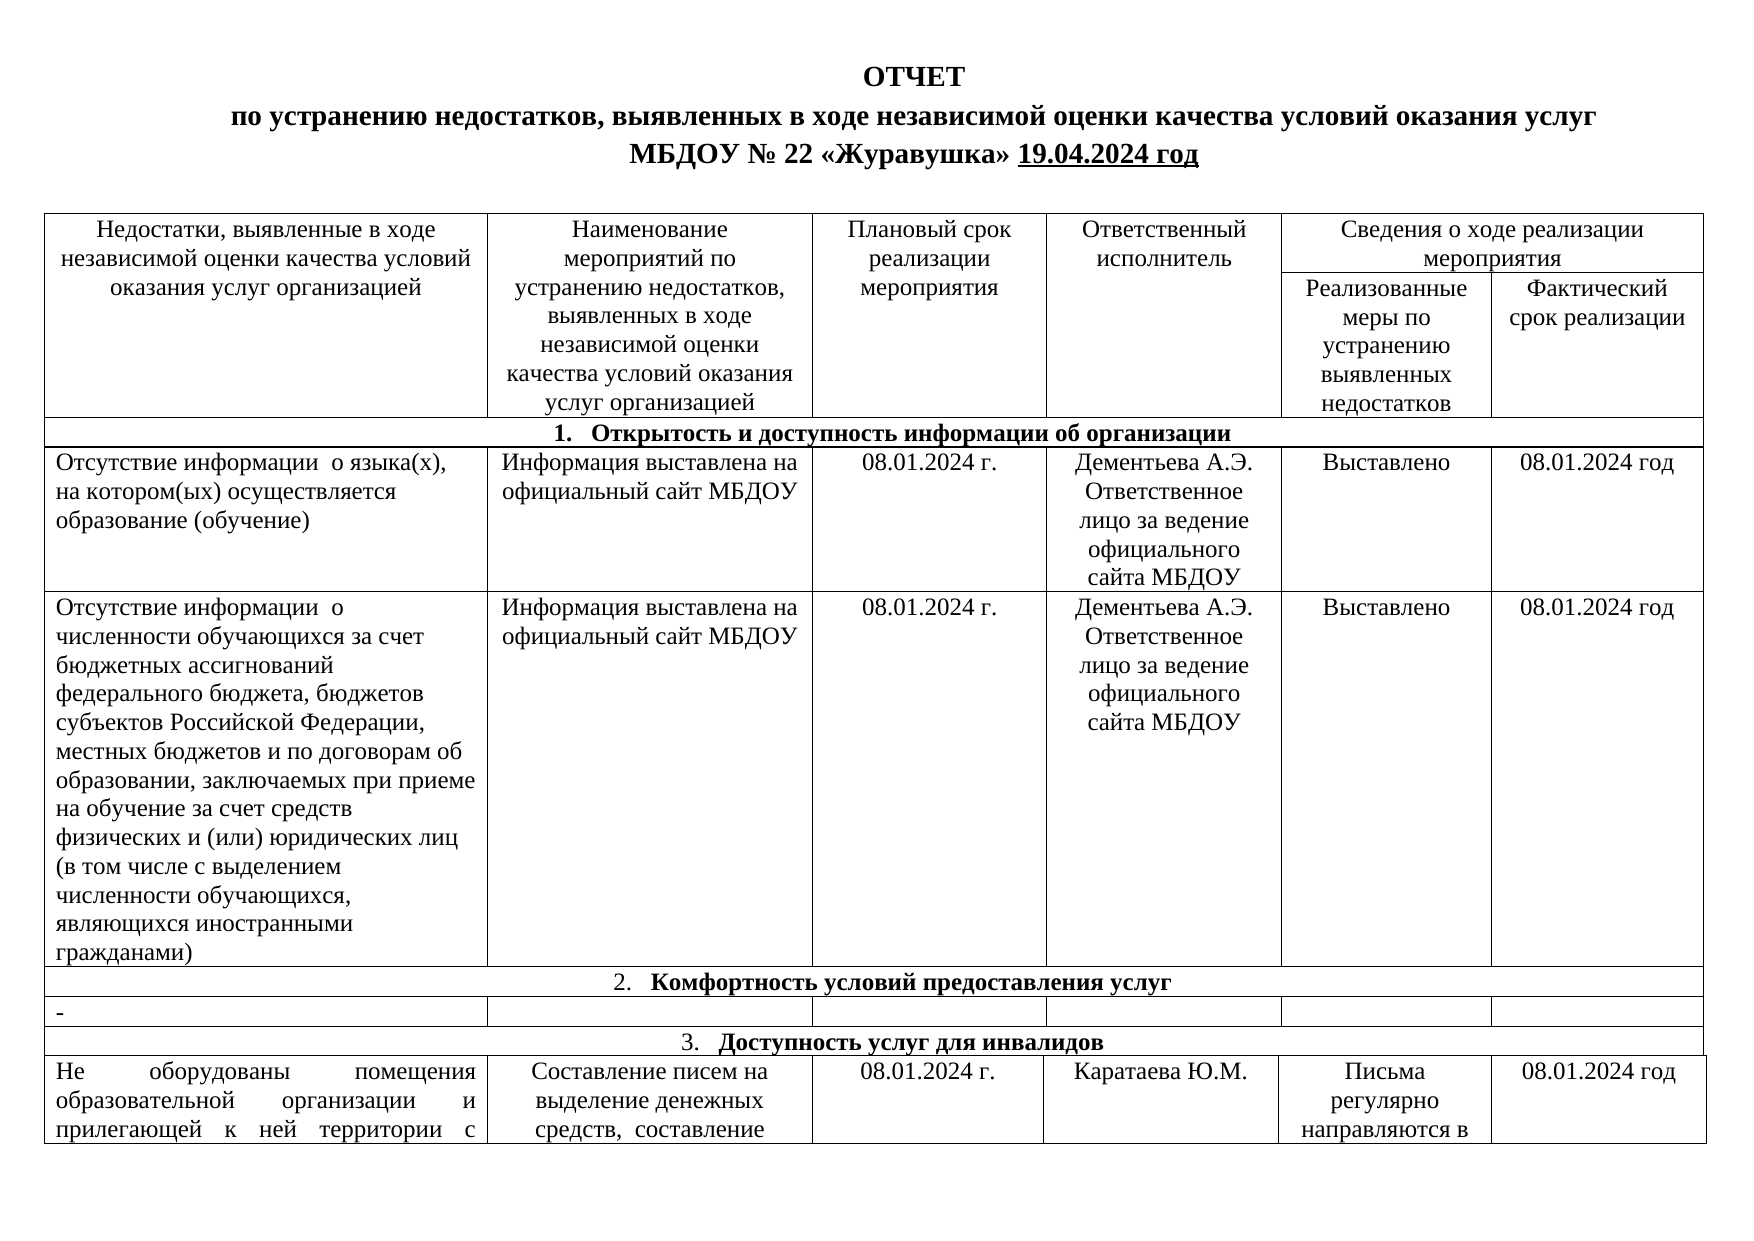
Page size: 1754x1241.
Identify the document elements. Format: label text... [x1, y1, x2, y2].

table_cell [1047, 997, 1281, 1026]
text ОТЧЕТ [118, 59, 1709, 93]
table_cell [488, 1056, 812, 1143]
table_header Плановый срок реализации мероприятия [813, 214, 1046, 417]
table_cell 08.01.2024 год [1492, 1056, 1706, 1143]
table_cell Доступность услуг для инвалидов [45, 1027, 1703, 1055]
table_cell Открытость и доступность информации об организации [45, 418, 1703, 446]
text МБДОУ № 22 «Журавушка» 19.04.2024 год [118, 136, 1709, 170]
table_cell Реализованные меры по устранению выявленных недостатков [1282, 273, 1491, 417]
table_header Недостатки, выявленные в ходе независимой оценки качества условий оказания услуг организацией [45, 214, 487, 417]
table_cell Комфортность условий предоставления услуг [45, 967, 1703, 996]
table_cell [1492, 997, 1703, 1026]
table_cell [1279, 1056, 1491, 1143]
table_header Сведения о ходе реализации мероприятия [1282, 214, 1703, 272]
table_cell [1282, 997, 1491, 1026]
table_cell Дементьева А.Э. Ответственное лицо за ведение официального сайта МБДОУ [1047, 448, 1281, 591]
table_header Ответственный исполнитель [1047, 214, 1281, 417]
text по устранению недостатков, выявленных в ходе независимой оценки качества условий оказания услуг [118, 98, 1709, 131]
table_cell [45, 1056, 487, 1143]
table_cell Фактический срок реализации [1492, 273, 1703, 417]
table_cell Выставлено [1282, 592, 1491, 966]
table_cell Информация выставлена на официальный сайт МБДОУ [488, 592, 812, 966]
table_cell [813, 997, 1046, 1026]
table_cell Отсутствие информации о языка(х), на котором(ых) осуществляется образование (обучение) [45, 448, 487, 591]
table_cell Информация выставлена на официальный сайт МБДОУ [488, 448, 812, 591]
table_cell Отсутствие информации о численности обучающихся за счет бюджетных ассигнований федерального бюджета, бюджетов субъектов Российской Федерации, местных бюджетов и по договорам об образовании, заключаемых при приеме на обучение за счет средств физических и (или) юридических лиц (в том числе с выделением численности обучающихся, являющихся иностранными гражданами) [45, 592, 487, 966]
table_cell Дементьева А.Э. Ответственное лицо за ведение официального сайта МБДОУ [1047, 592, 1281, 966]
table_cell 08.01.2024 г. [813, 448, 1046, 591]
table_cell [488, 997, 812, 1026]
table_cell - [45, 997, 487, 1026]
table_cell 08.01.2024 год [1492, 448, 1703, 591]
table_header Наименование мероприятий по устранению недостатков, выявленных в ходе независимой оценки качества условий оказания услуг организацией [488, 214, 812, 417]
table_cell 08.01.2024 г. [813, 592, 1046, 966]
table_cell 08.01.2024 год [1492, 592, 1703, 966]
table_cell Каратаева Ю.М. [1044, 1056, 1278, 1143]
table_cell 08.01.2024 г. [813, 1056, 1043, 1143]
table_cell Выставлено [1282, 448, 1491, 591]
